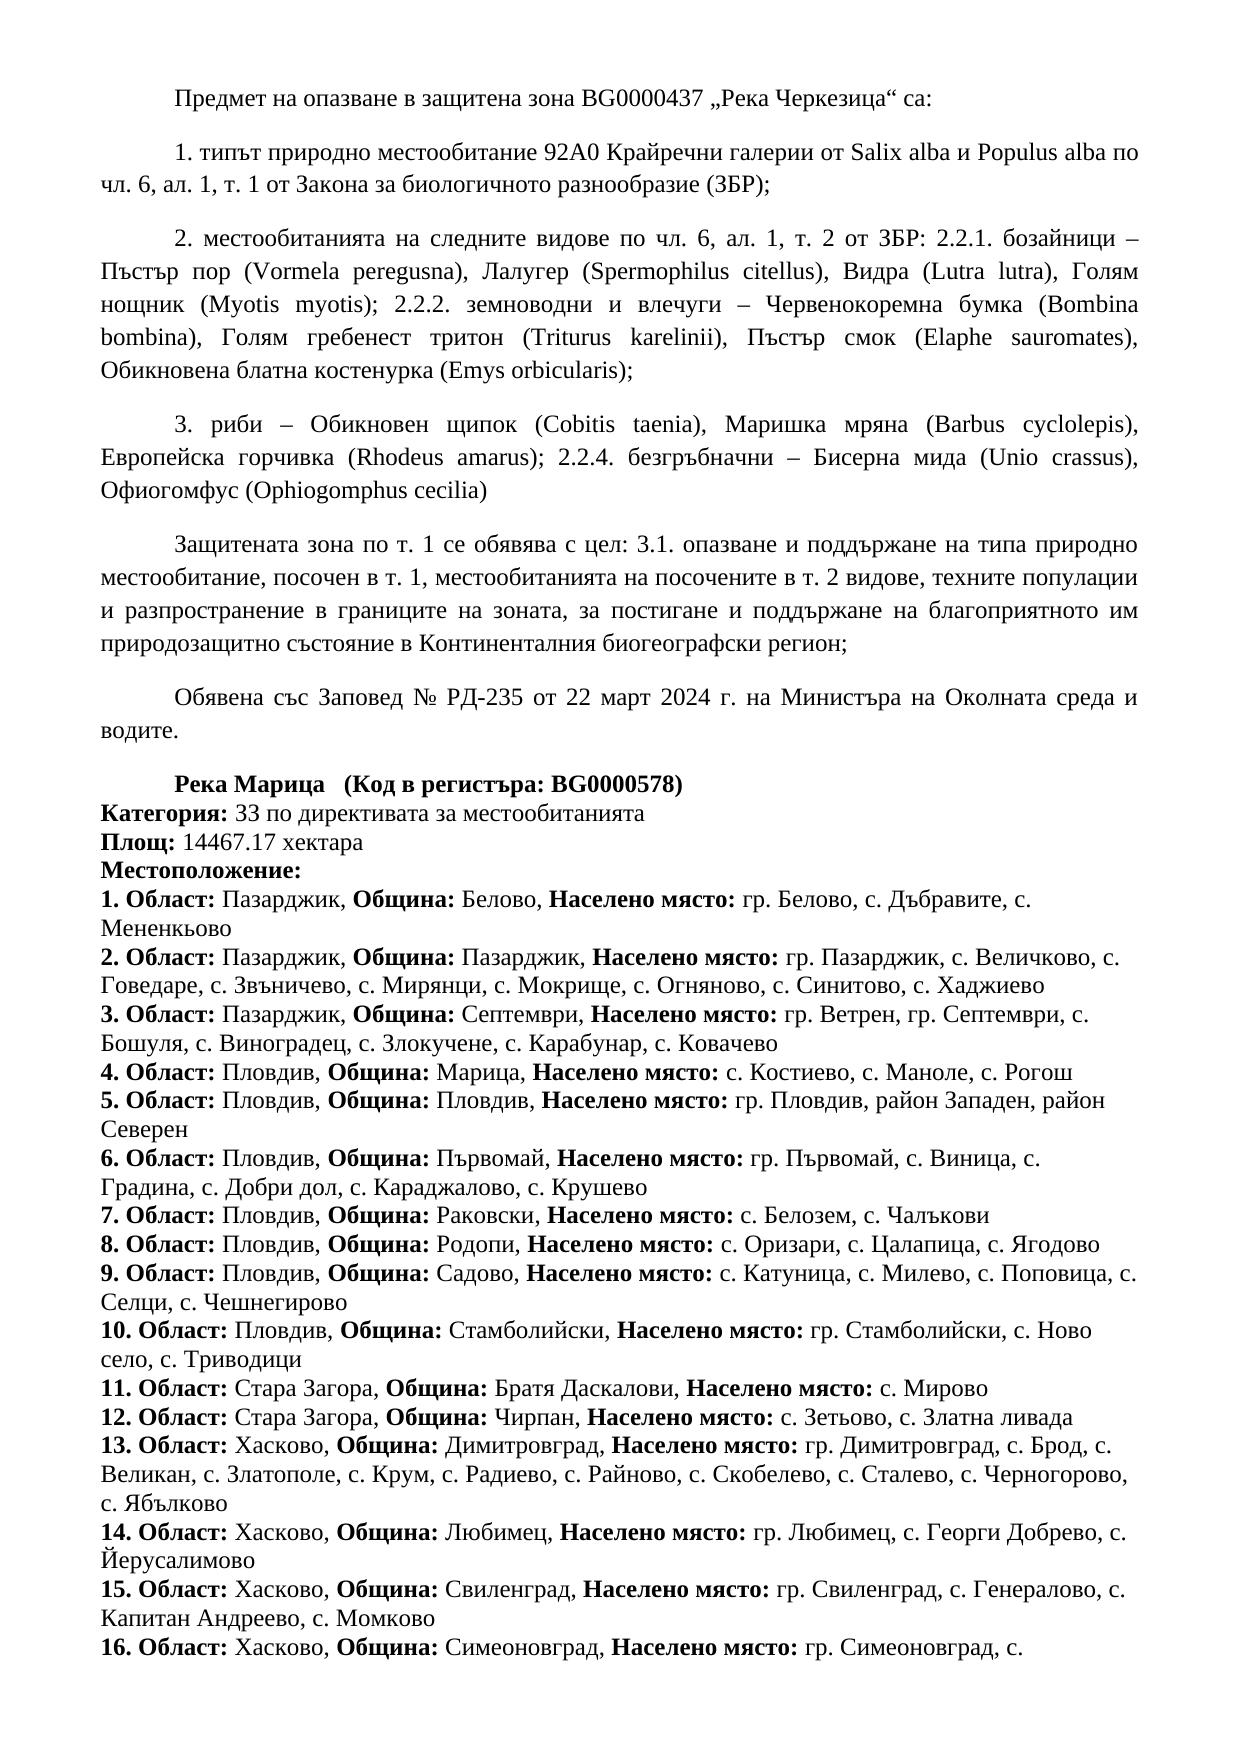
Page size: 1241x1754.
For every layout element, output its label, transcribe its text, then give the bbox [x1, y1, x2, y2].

text Категория: ЗЗ по директивата за местообитанията [100, 798, 1140, 827]
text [100, 855, 1140, 1660]
text Река Марица (Код в регистъра: BG0000578) [100, 769, 1140, 798]
text Площ: 14467.17 хектара [100, 827, 1140, 855]
text 2. местообитанията на следните видове по чл. 6, ал. 1, т. 2 от ЗБР: 2.2.1. бозайници – Пъстър пор (Vormela peregusna), Лалугер (Spermophilus citellus), Видра (Lutra lutra), Голям нощник (Myotis myotis); 2.2.2. земноводни и влечуги – Червенокоремна бумка (Bombina bombina), Голям гребенест тритон (Triturus karelinii), Пъстър смок (Elaphe sauromates), Обикновена блатна костенурка (Emys orbicularis); [100, 223, 1140, 384]
text 1. типът природно местообитание 92A0 Крайречни галерии от Salix alba и Populus alba по чл. 6, ал. 1, т. 1 от Закона за биологичното разнообразие (ЗБР); [100, 137, 1140, 198]
text Предмет на опазване в защитена зона BG0000437 „Река Черкезица“ са: [100, 83, 1140, 111]
text Защитената зона по т. 1 се обявява с цел: 3.1. опазване и поддържане на типа природно местообитание, посочен в т. 1, местообитанията на посочените в т. 2 видове, техните популации и разпространение в границите на зоната, за постигане и поддържане на благоприятното им природозащитно състояние в Континенталния биогеографски регион; [100, 529, 1140, 657]
text 3. риби – Обикновен щипок (Cobitis taenia), Маришка мряна (Barbus cyclolepis), Европейска горчивка (Rhodeus amarus); 2.2.4. безгръбначни – Бисерна мида (Unio crassus), Офиогомфус (Ophiogomphus cecilia) [100, 409, 1140, 504]
text Обявена със Заповед № РД-235 от 22 март 2024 г. на Министъра на Околната среда и водите. [100, 682, 1140, 744]
